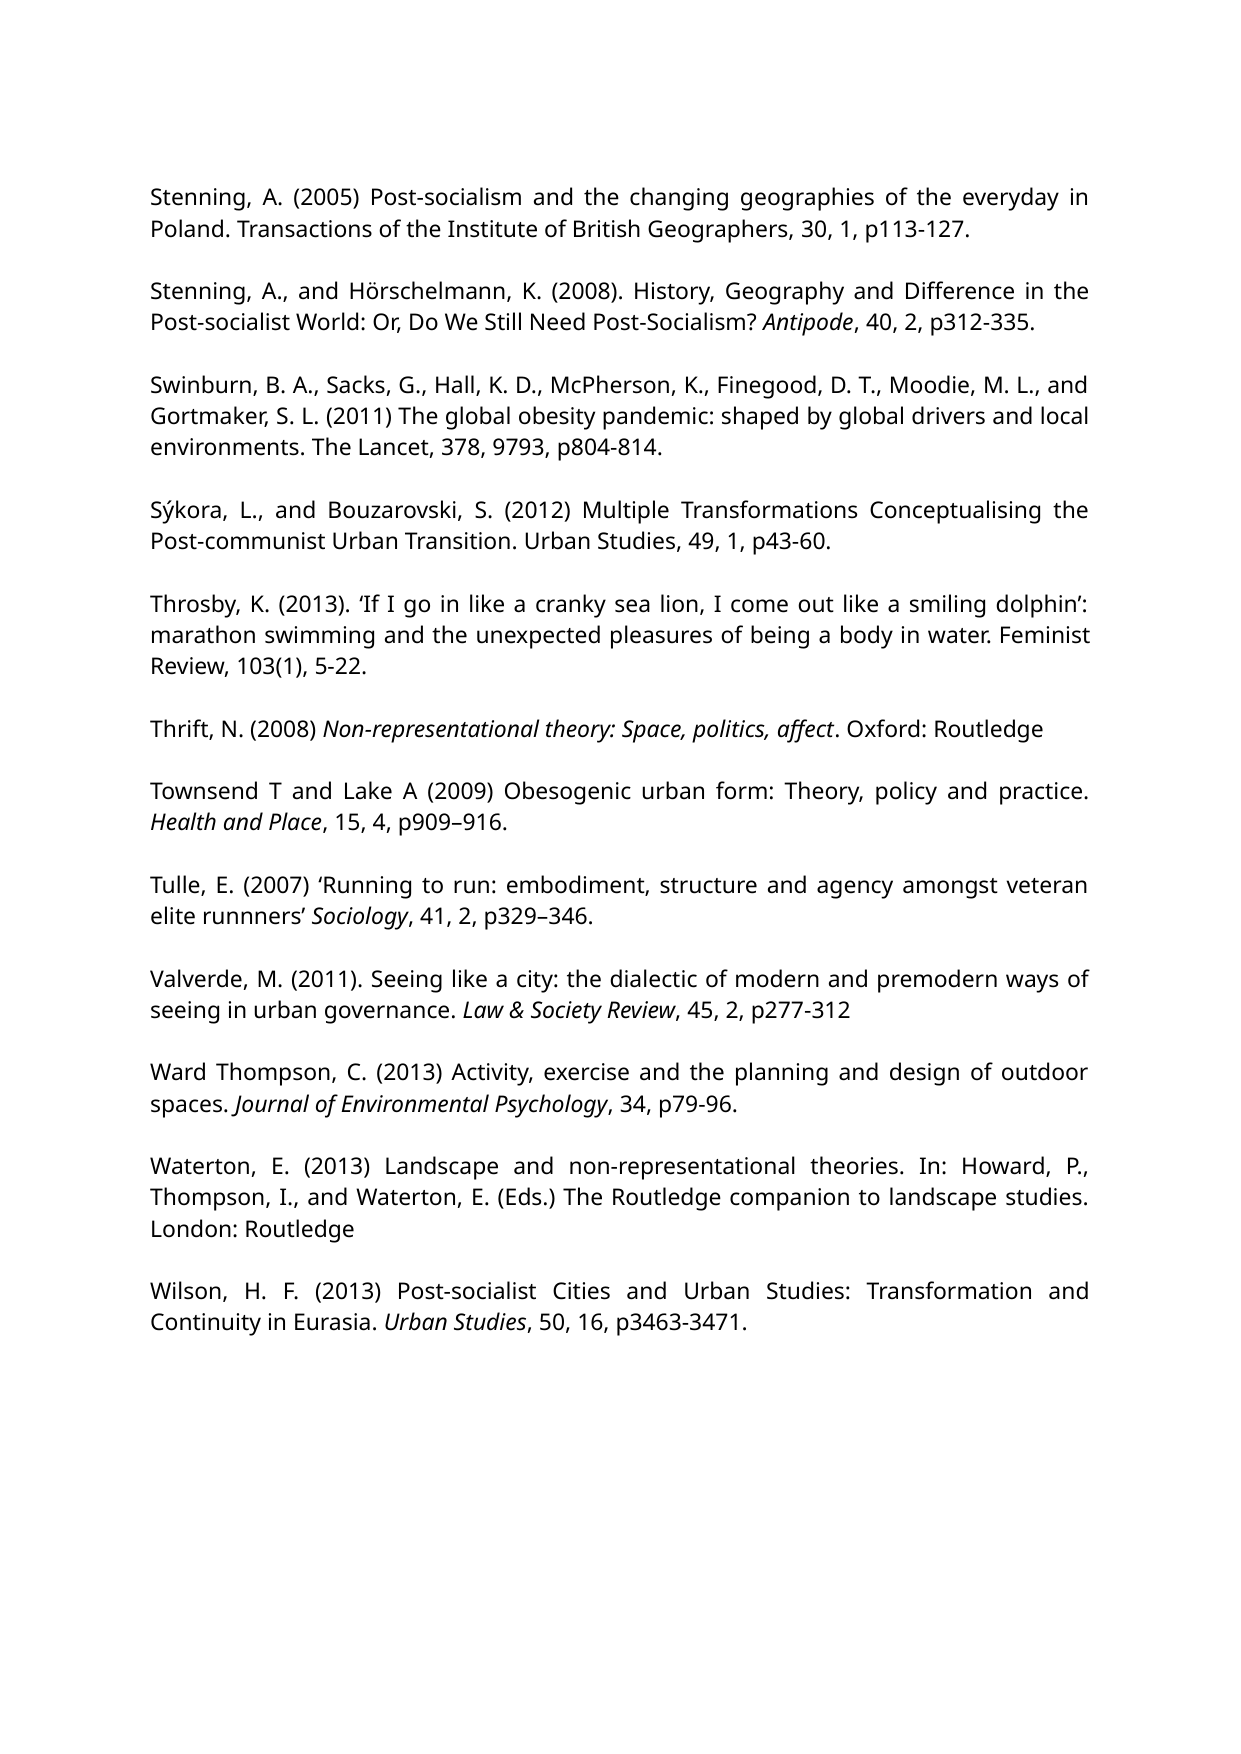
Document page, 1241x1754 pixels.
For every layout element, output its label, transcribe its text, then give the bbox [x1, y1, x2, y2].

text Swinburn, B. A., Sacks, G., Hall, K. D., McPherson, K., Finegood, D. T., Moodie, M. L., and Gortmaker, S. L. (2011) The global obesity pandemic: shaped by global drivers and local environments. The Lancet, 378, 9793, p804-814. [150, 369, 1090, 462]
text Waterton, E. (2013) Landscape and non-representational theories. In: Howard, P., Thompson, I., and Waterton, E. (Eds.) The Routledge companion to landscape studies. London: Routledge [150, 1150, 1090, 1244]
text Sýkora, L., and Bouzarovski, S. (2012) Multiple Transformations Conceptualising the Post-communist Urban Transition. Urban Studies, 49, 1, p43-60. [150, 494, 1090, 556]
text Wilson, H. F. (2013) Post-socialist Cities and Urban Studies: Transformation and Continuity in Eurasia. Urban Studies, 50, 16, p3463-3471. [150, 1275, 1090, 1337]
text Townsend T and Lake A (2009) Obesogenic urban form: Theory, policy and practice. Health and Place, 15, 4, p909–916. [150, 775, 1090, 837]
text Stenning, A., and Hörschelmann, K. (2008). History, Geography and Difference in the Post‐socialist World: Or, Do We Still Need Post‐Socialism? Antipode, 40, 2, p312-335. [150, 275, 1090, 337]
text Throsby, K. (2013). ‘If I go in like a cranky sea lion, I come out like a smiling dolphin’: marathon swimming and the unexpected pleasures of being a body in water. Feminist Review, 103(1), 5-22. [150, 587, 1090, 681]
text Tulle, E. (2007) ‘Running to run: embodiment, structure and agency amongst veteran elite runnners’ Sociology, 41, 2, p329–346. [150, 869, 1090, 931]
text Thrift, N. (2008) Non-representational theory: Space, politics, affect. Oxford: Routledge [150, 712, 1090, 744]
text Valverde, M. (2011). Seeing like a city: the dialectic of modern and premodern ways of seeing in urban governance. Law & Society Review, 45, 2, p277-312 [150, 962, 1090, 1025]
text Stenning, A. (2005) Post‐socialism and the changing geographies of the everyday in Poland. Transactions of the Institute of British Geographers, 30, 1, p113-127. [150, 181, 1090, 244]
text Ward Thompson, C. (2013) Activity, exercise and the planning and design of outdoor spaces. Journal of Environmental Psychology, 34, p79-96. [150, 1056, 1090, 1119]
